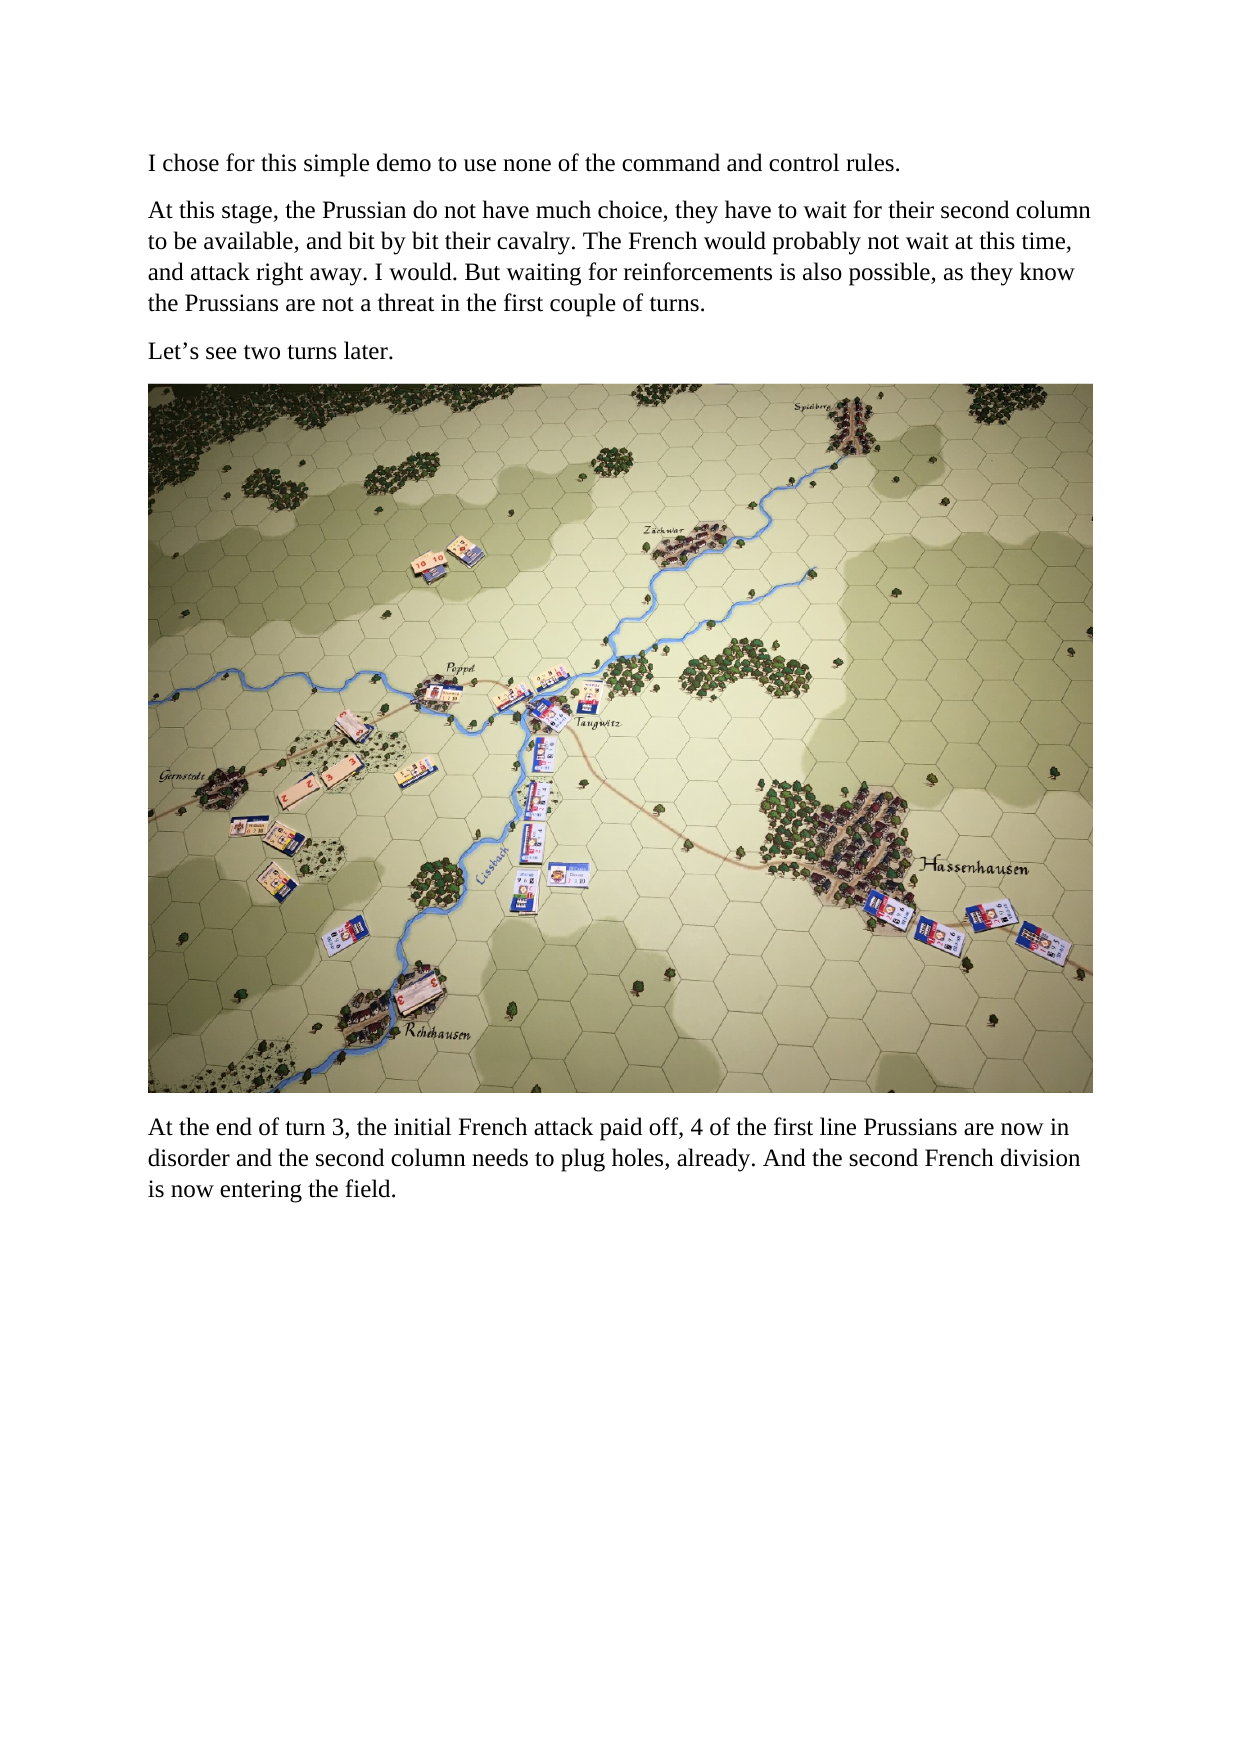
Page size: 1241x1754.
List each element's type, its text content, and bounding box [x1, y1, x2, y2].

text I chose for this simple demo to use none of the command and control rules. [148, 148, 1093, 176]
text Let’s see two turns later. [148, 336, 1093, 365]
text At the end of turn 3, the initial French attack paid off, 4 of the first line Prussians are now in disorder and the second column needs to plug holes, already. And the second French division is now entering the field. [148, 1112, 1093, 1203]
picture [149, 384, 1092, 1093]
text At this stage, the Prussian do not have much choice, they have to wait for their second column to be available, and bit by bit their cavalry. The French would probably not wait at this time, and attack right away. I would. But waiting for reinforcements is also possible, as they know the Prussians are not a threat in the first couple of turns. [148, 195, 1093, 317]
